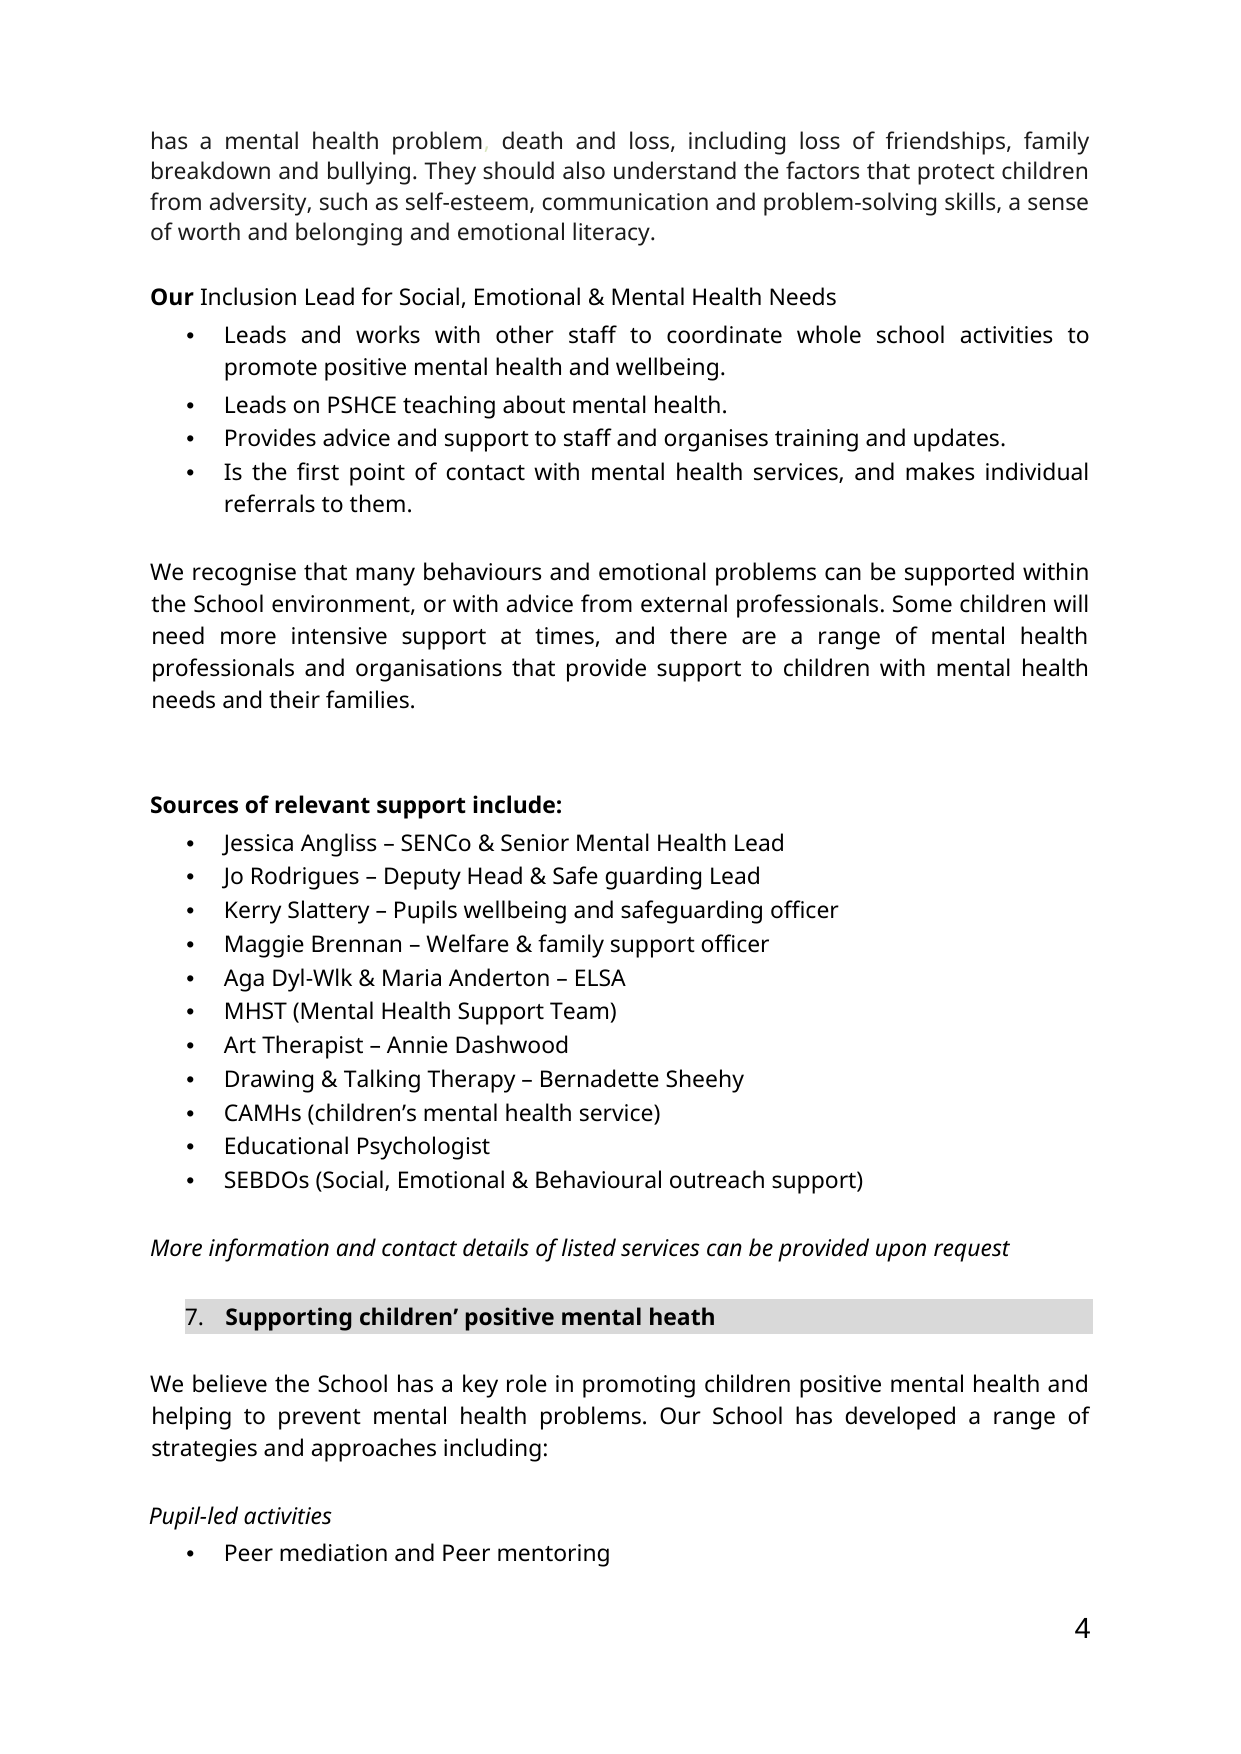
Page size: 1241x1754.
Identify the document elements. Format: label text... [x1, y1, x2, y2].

list MHST (Mental Health Support Team) [186, 995, 1090, 1027]
text More information and contact details of listed services can be provided upon request [150, 1232, 1090, 1263]
list Provides advice and support to staff and organises training and updates. [186, 422, 1090, 453]
list Aga Dyl-Wlk & Maria Anderton – ELSA [186, 962, 1090, 993]
list Jessica Angliss – SENCo & Senior Mental Health Lead [186, 827, 1090, 858]
list Leads on PSHCE teaching about mental health. [186, 388, 1090, 420]
list Drawing & Talking Therapy – Bernadette Sheehy [186, 1063, 1090, 1094]
subtitle Pupil-led activities [148, 1500, 1090, 1531]
table_header Supporting children’ positive mental heath [225, 1299, 1093, 1334]
text We believe the School has a key role in promoting children positive mental health and helping to prevent mental health problems. Our School has developed a range of strategies and approaches including: [150, 1368, 1090, 1463]
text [150, 125, 1090, 247]
list Leads and works with other staff to coordinate whole school activities to promote positive mental health and wellbeing. [186, 319, 1090, 382]
list Peer mediation and Peer mentoring [186, 1537, 1090, 1568]
list Kerry Slattery – Pupils wellbeing and safeguarding officer [186, 894, 1090, 925]
list Jo Rodrigues – Deputy Head & Safe guarding Lead [186, 860, 1090, 892]
text We recognise that many behaviours and emotional problems can be supported within the School environment, or with advice from external professionals. Some children will need more intensive support at times, and there are a range of mental health professionals and organisations that provide support to children with mental health needs and their families. [150, 556, 1090, 716]
list Art Therapist – Annie Dashwood [186, 1029, 1090, 1060]
list SEBDOs (Social, Emotional & Behavioural outreach support) [186, 1164, 1090, 1195]
list Is the first point of contact with mental health services, and makes individual referrals to them. [186, 456, 1090, 519]
list Maggie Brennan – Welfare & family support officer [186, 928, 1090, 959]
text Sources of relevant support include: [150, 789, 1090, 821]
list Educational Psychologist [186, 1130, 1090, 1162]
table_header 7. [185, 1299, 225, 1334]
list CAMHs (children’s mental health service) [186, 1097, 1090, 1128]
text Our Inclusion Lead for Social, Emotional & Mental Health Needs [150, 281, 1090, 312]
